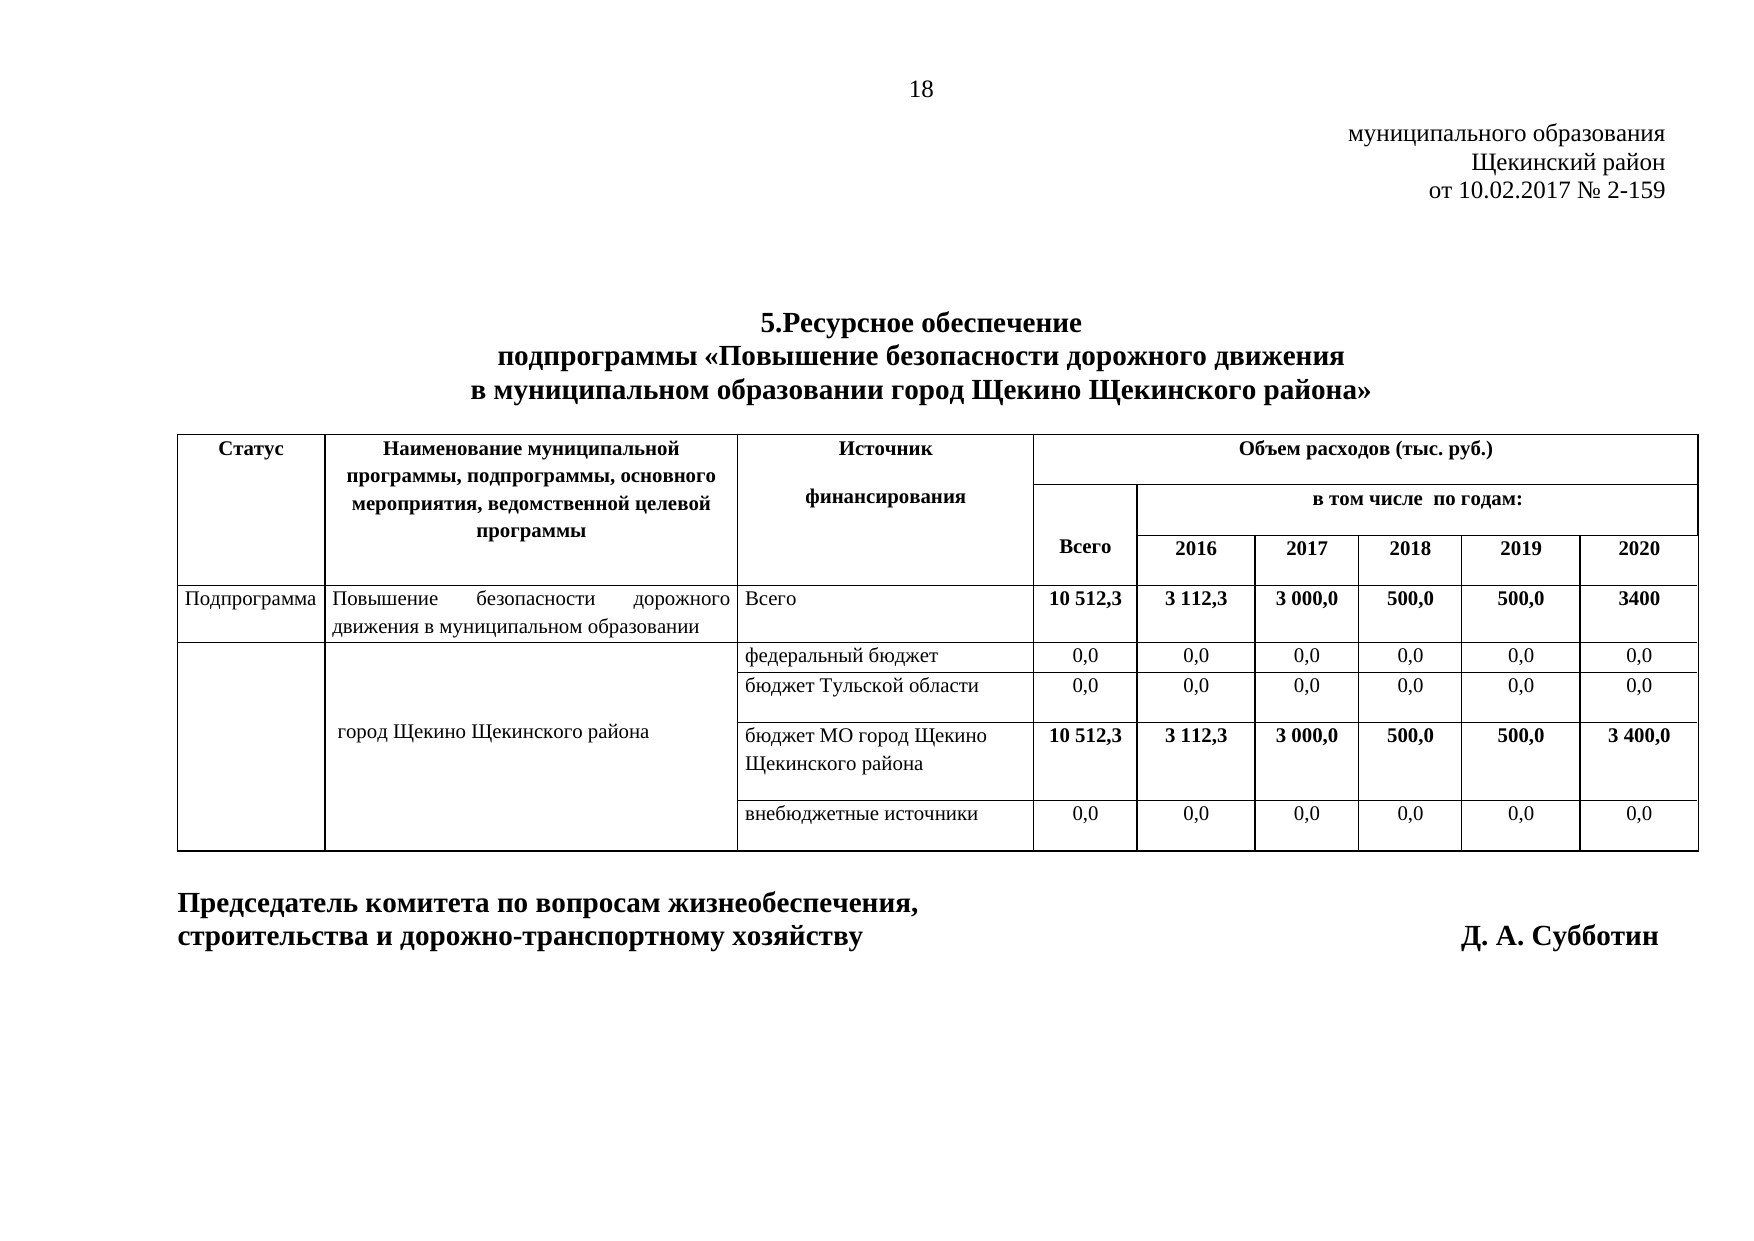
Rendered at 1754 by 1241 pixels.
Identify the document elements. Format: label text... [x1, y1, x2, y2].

table_cell 500,0 [1359, 586, 1461, 642]
table_cell 500,0 [1462, 723, 1579, 799]
text Председатель комитета по вопросам жизнеобеспечения, [177, 885, 1665, 918]
table_cell 2018 [1359, 536, 1461, 585]
table_header Статус [178, 435, 324, 585]
table_cell 0,0 [1581, 671, 1698, 722]
table_cell 0,0 [1034, 801, 1136, 850]
table_cell Всего [1034, 485, 1136, 585]
table_cell 500,0 [1462, 586, 1579, 642]
table_cell 0,0 [1034, 643, 1136, 671]
table_cell внебюджетные источники [738, 801, 1033, 850]
table_cell 0,0 [1359, 643, 1461, 671]
text от 10.02.2017 № 2-159 [177, 176, 1665, 204]
table_cell 2016 [1138, 536, 1254, 585]
table_cell в том числе по годам: [1138, 485, 1697, 534]
table_cell 3 000,0 [1256, 723, 1358, 799]
table_cell Всего [738, 586, 1033, 642]
text подпрограммы «Повышение безопасности дорожного движения [177, 338, 1665, 372]
table_cell 0,0 [1581, 800, 1698, 850]
table_cell 500,0 [1359, 723, 1461, 799]
text 5.Ресурсное обеспечение [177, 305, 1665, 338]
table_cell [178, 643, 324, 850]
table_cell 0,0 [1034, 673, 1136, 722]
table_cell 0,0 [1462, 801, 1579, 850]
table_cell 3 112,3 [1138, 586, 1254, 642]
text муниципального образования [177, 118, 1665, 147]
table_cell 0,0 [1462, 643, 1579, 671]
table_cell 2019 [1462, 536, 1579, 585]
table_cell 0,0 [1256, 801, 1358, 850]
text строительства и дорожно-транспортному хозяйству Д. А. Субботин [177, 918, 1665, 952]
table_cell 0,0 [1581, 642, 1698, 671]
table_cell Повышение безопасности дорожного движения в муниципальном образовании [326, 586, 737, 642]
text в муниципальном образовании город Щекино Щекинского района» [177, 372, 1665, 406]
table_cell город Щекино Щекинского района [326, 643, 737, 850]
text Щекинский район [177, 147, 1665, 176]
table_cell бюджет МО город Щекино Щекинского района [738, 723, 1033, 799]
table_cell 0,0 [1359, 801, 1461, 850]
table_header Источник финансирования [738, 435, 1033, 585]
table_cell 0,0 [1138, 643, 1254, 671]
table_cell 3 400,0 [1581, 722, 1698, 799]
table_cell Подпрограмма [178, 586, 324, 642]
table_cell 10 512,3 [1034, 586, 1136, 642]
table_cell 0,0 [1138, 673, 1254, 722]
table_cell 0,0 [1256, 673, 1358, 722]
table_cell бюджет Тульской области [738, 673, 1033, 722]
table_header Объем расходов (тыс. руб.) [1034, 435, 1697, 484]
table_cell 0,0 [1359, 673, 1461, 722]
table_cell 3400 [1581, 585, 1698, 642]
table_cell 3 000,0 [1256, 586, 1358, 642]
table_header Наименование муниципальной программы, подпрограммы, основного мероприятия, ведомственной целевой программы [326, 435, 737, 585]
table_cell федеральный бюджет [738, 643, 1033, 671]
table_cell 0,0 [1138, 801, 1254, 850]
table_cell 3 112,3 [1138, 723, 1254, 799]
table_cell 2020 [1581, 536, 1698, 585]
table_cell 0,0 [1462, 673, 1579, 722]
table_cell 10 512,3 [1034, 723, 1136, 799]
table_cell 0,0 [1256, 643, 1358, 671]
table_cell 2017 [1256, 536, 1358, 585]
